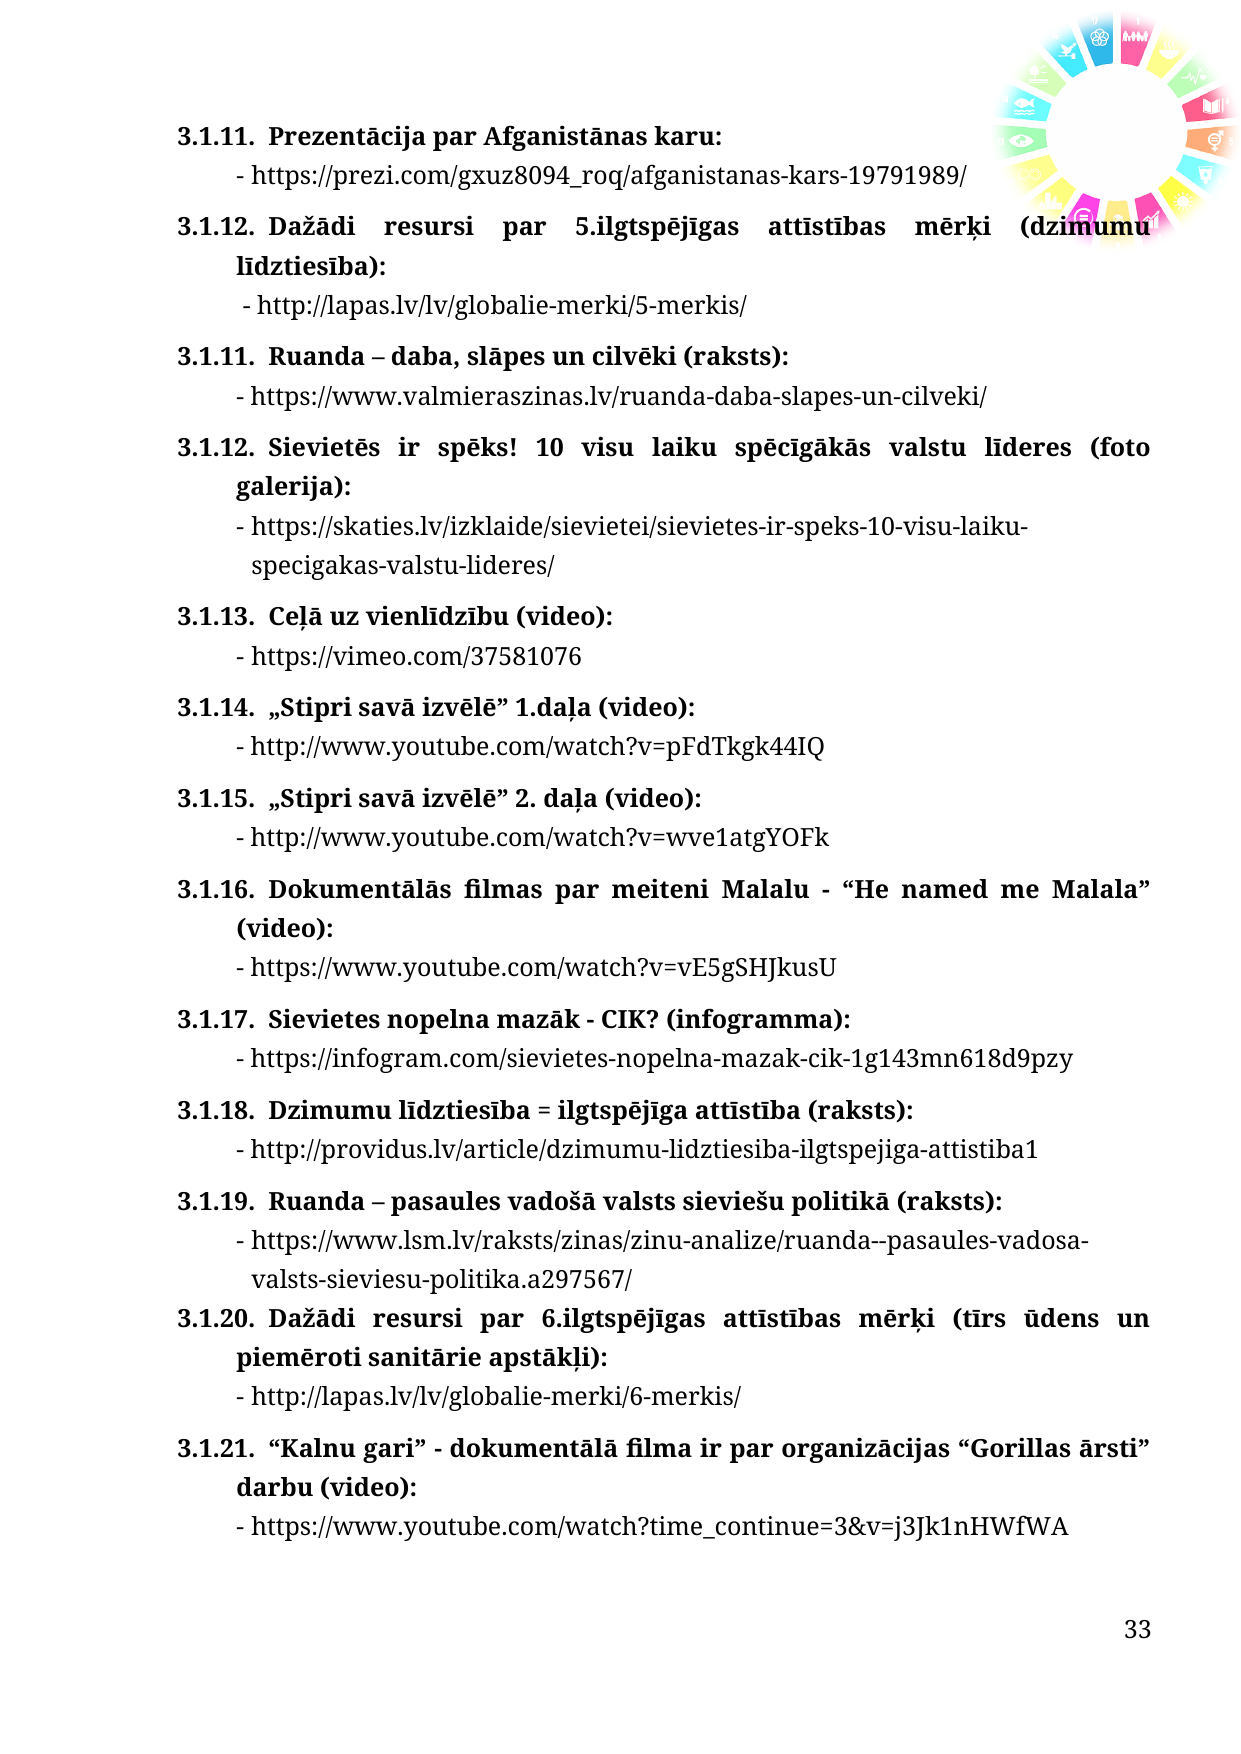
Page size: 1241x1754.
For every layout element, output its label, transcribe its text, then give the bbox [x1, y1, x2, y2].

list http://lapas.lv/lv/globalie-merki/6-merkis/ [236, 1379, 1152, 1413]
list https://prezi.com/gxuz8094_roq/afganistanas-kars-19791989/ [236, 157, 1152, 191]
subtitle Ceļā uz vienlīdzību (video): [177, 599, 1152, 633]
subtitle Ruanda – daba, slāpes un cilvēki (raksts): [177, 339, 1152, 373]
list https://skaties.lv/izklaide/sievietei/sievietes-ir-speks-10-visu-laiku-specigakas-valstu-lideres/ [236, 508, 1152, 581]
subtitle Dokumentālās filmas par meiteni Malalu - “He named me Malala” (video): [177, 871, 1152, 945]
text - https://www.youtube.com/watch?v=vE5gSHJkusU [236, 950, 1152, 984]
list https://www.youtube.com/watch?time_continue=3&v=j3Jk1nHWfWA [236, 1509, 1152, 1543]
subtitle “Kalnu gari” - dokumentālā filma ir par organizācijas “Gorillas ārsti” darbu (video): [177, 1431, 1152, 1504]
text - http://www.youtube.com/watch?v=wve1atgYOFk [236, 820, 1152, 854]
list https://www.lsm.lv/raksts/zinas/zinu-analize/ruanda--pasaules-vadosa-valsts-sieviesu-politika.a297567/ [236, 1222, 1152, 1296]
list https://vimeo.com/37581076 [236, 638, 1152, 672]
subtitle „Stipri savā izvēlē” 2. daļa (video): [177, 781, 1152, 815]
subtitle Ruanda – pasaules vadošā valsts sieviešu politikā (raksts): [177, 1183, 1152, 1217]
picture [1018, 36, 1215, 216]
text - http://providus.lv/article/dzimumu-lidztiesiba-ilgtspejiga-attistiba1 [236, 1131, 1152, 1166]
text - https://www.valmieraszinas.lv/ruanda-daba-slapes-un-cilveki/ [236, 378, 1152, 412]
subtitle Dažādi resursi par 5.ilgtspējīgas attīstības mērķi (dzimumu līdztiesība): [177, 209, 1152, 282]
text - http://www.youtube.com/watch?v=pFdTkgk44IQ [236, 729, 1152, 763]
subtitle Sievietēs ir spēks! 10 visu laiku spēcīgākās valstu līderes (foto galerija): [177, 430, 1152, 503]
list Dažādi resursi par 6.ilgtspējīgas attīstības mērķi (tīrs ūdens un piemēroti sanitārie apstākļi): [177, 1301, 1152, 1374]
subtitle „Stipri savā izvēlē” 1.daļa (video): [177, 690, 1152, 724]
subtitle Dzimumu līdztiesība = ilgtspējīga attīstība (raksts): [177, 1092, 1152, 1126]
text - http://lapas.lv/lv/globalie-merki/5-merkis/ [236, 287, 1152, 321]
text - https://infogram.com/sievietes-nopelna-mazak-cik-1g143mn618d9pzy [236, 1041, 1152, 1075]
subtitle Sievietes nopelna mazāk - CIK? (infogramma): [177, 1001, 1152, 1036]
subtitle Prezentācija par Afganistānas karu: [177, 118, 1152, 152]
